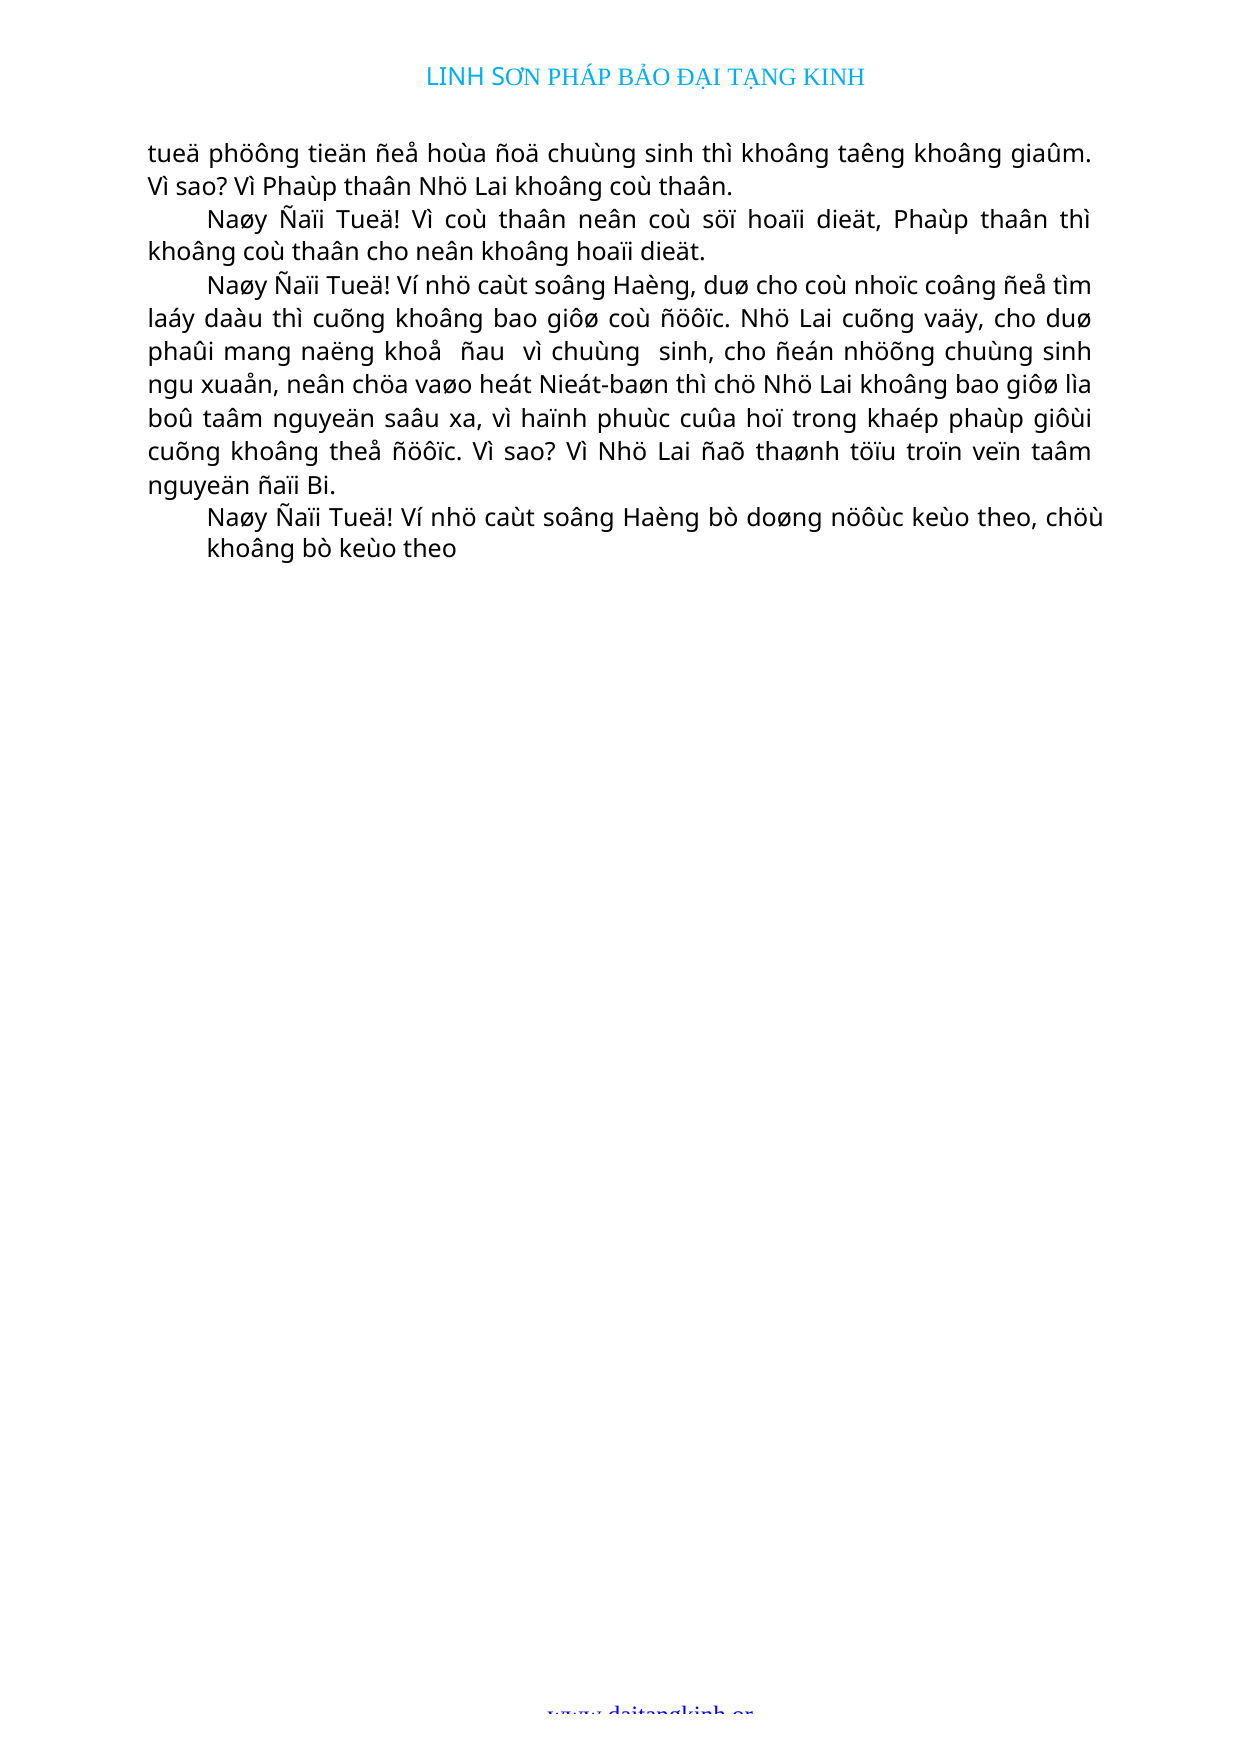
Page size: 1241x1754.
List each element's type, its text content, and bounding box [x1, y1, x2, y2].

text Naøy Ñaïi Tueä! Ví nhö caùt soâng Haèng, duø cho coù nhoïc coâng ñeå tìm laáy daàu thì cuõng khoâng bao giôø coù ñöôïc. Nhö Lai cuõng vaäy, cho duø phaûi mang naëng khoå ñau vì chuùng sinh, cho ñeán nhöõng chuùng sinh ngu xuaån, neân chöa vaøo heát Nieát-baøn thì chö Nhö Lai khoâng bao giôø lìa boû taâm nguyeän saâu xa, vì haïnh phuùc cuûa hoï trong khaép phaùp giôùi cuõng khoâng theå ñöôïc. Vì sao? Vì Nhö Lai ñaõ thaønh töïu troïn veïn taâm nguyeän ñaïi Bi. [147, 267, 1093, 501]
text Naøy Ñaïi Tueä! Ví nhö caùt soâng Haèng bò doøng nöôùc keùo theo, chöù khoâng bò keùo theo [206, 501, 1105, 564]
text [147, 135, 1093, 202]
text Naøy Ñaïi Tueä! Vì coù thaân neân coù söï hoaïi dieät, Phaùp thaân thì khoâng coù thaân cho neân khoâng hoaïi dieät. [147, 202, 1092, 267]
